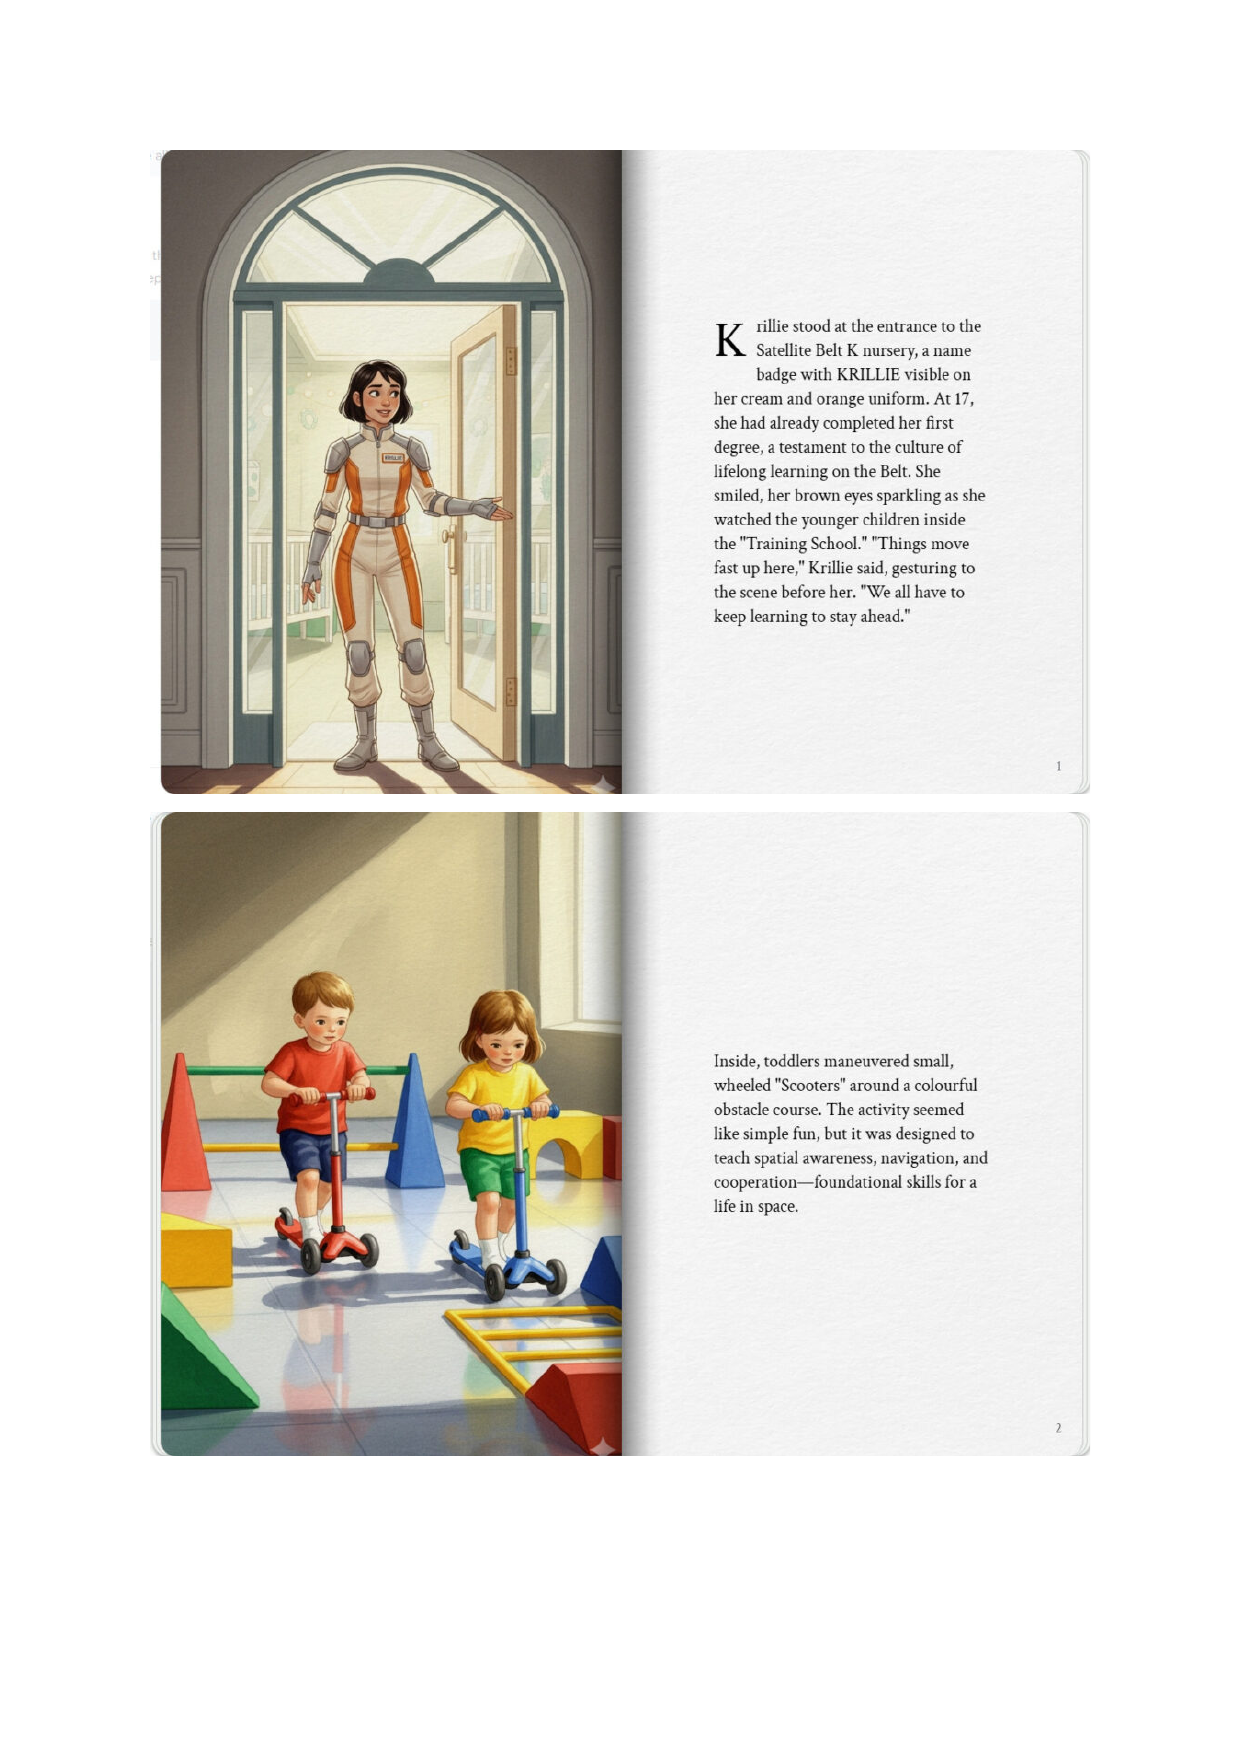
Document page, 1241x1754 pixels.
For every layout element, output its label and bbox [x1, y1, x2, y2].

picture [150, 150, 1091, 794]
picture [150, 812, 1091, 1456]
